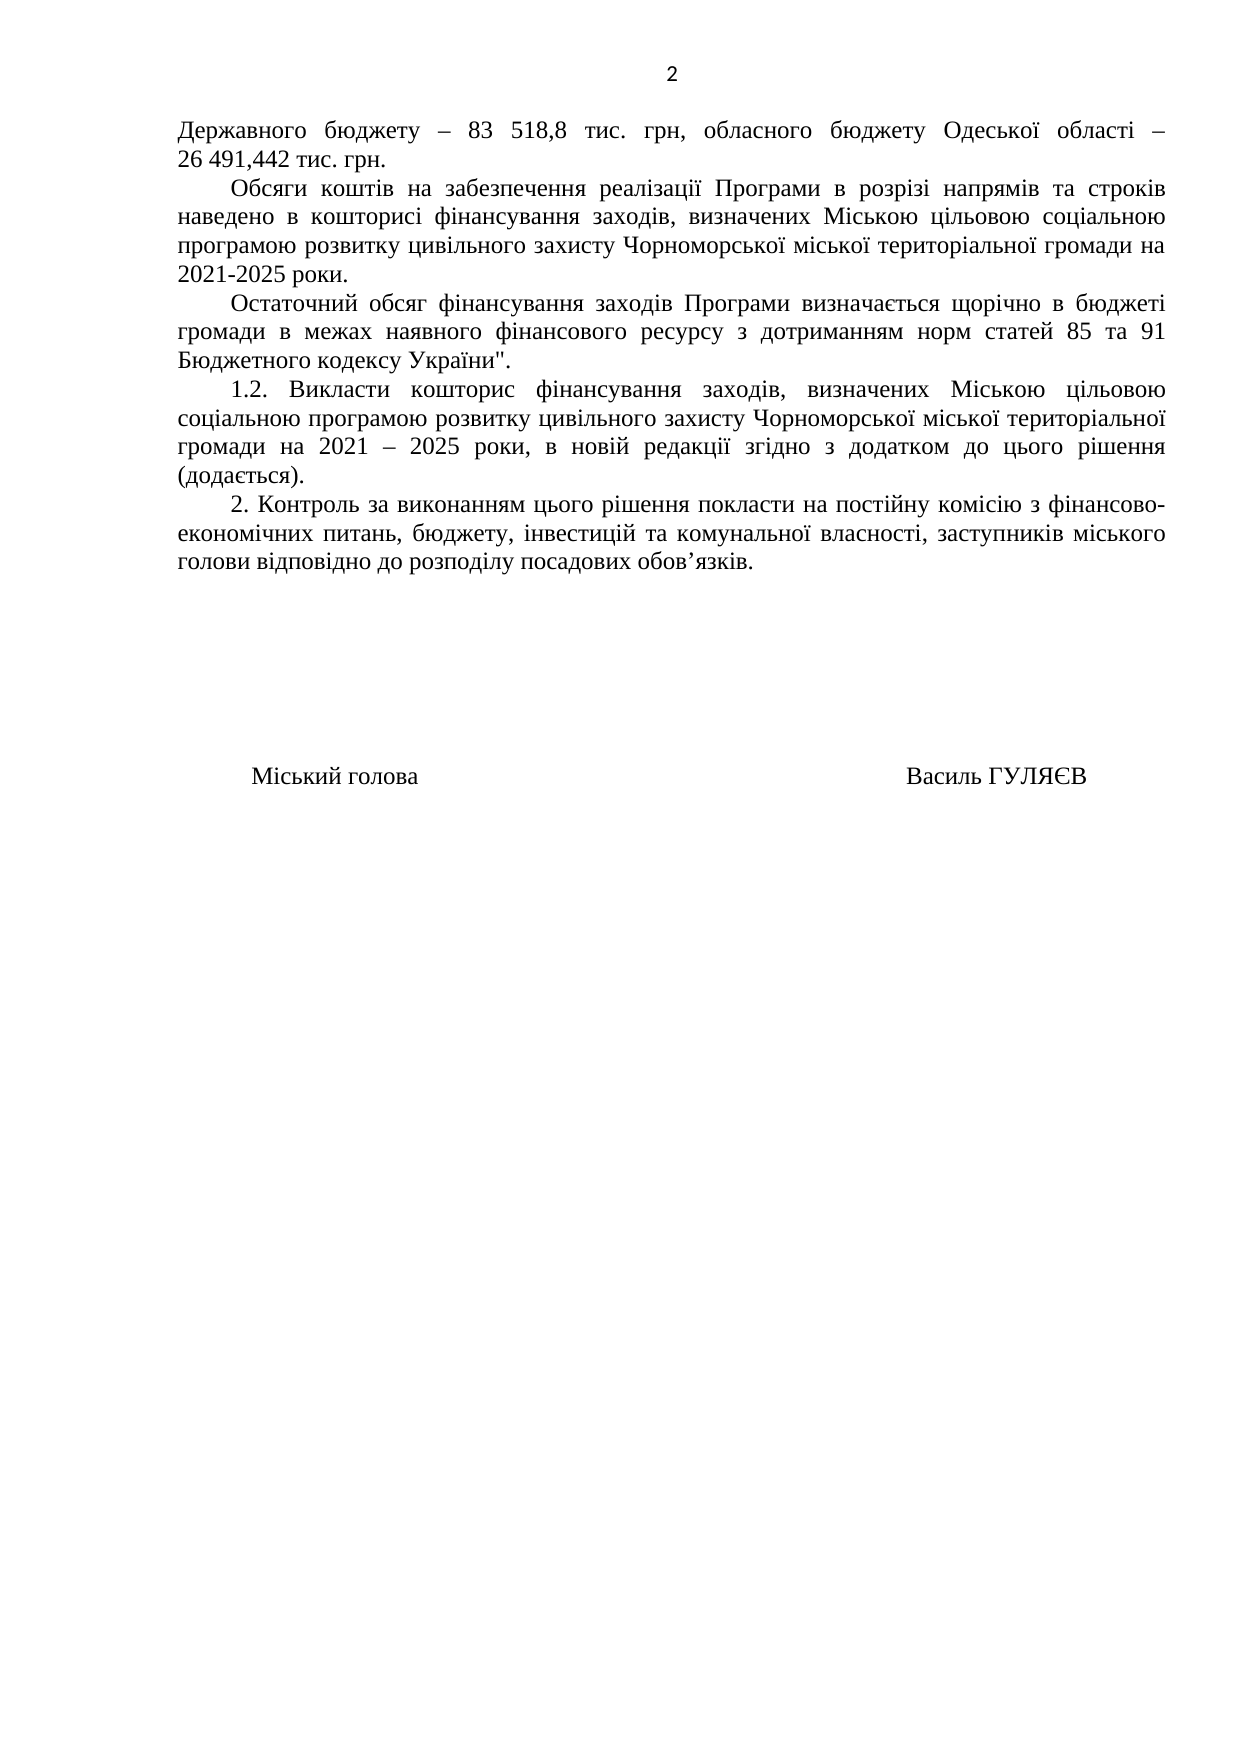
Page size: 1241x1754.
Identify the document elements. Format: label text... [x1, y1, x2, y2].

list Остаточний обсяг фінансування заходів Програми визначається щорічно в бюджеті громади в межах наявного фінансового ресурсу з дотриманням норм статей 85 та 91 Бюджетного кодексу України". [177, 288, 1167, 374]
list Обсяги коштів на забезпечення реалізації Програми в розрізі напрямів та строків наведено в кошторисі фінансування заходів, визначених Міською цільовою соціальною програмою розвитку цивільного захисту Чорноморської міської територіальної громади на 2021-2025 роки. [177, 173, 1167, 288]
text Міський голова Василь ГУЛЯЄВ [177, 761, 1167, 790]
list 1.2. Викласти кошторис фінансування заходів, визначених Міською цільовою соціальною програмою розвитку цивільного захисту Чорноморської міської територіальної громади на 2021 – 2025 роки, в новій редакції згідно з додатком до цього рішення (додається). [177, 374, 1167, 489]
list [177, 115, 1167, 173]
list 2. Контроль за виконанням цього рішення покласти на постійну комісію з фінансово-економічних питань, бюджету, інвестицій та комунальної власності, заступників міського голови відповідно до розподілу посадових обов’язків. [177, 489, 1167, 575]
